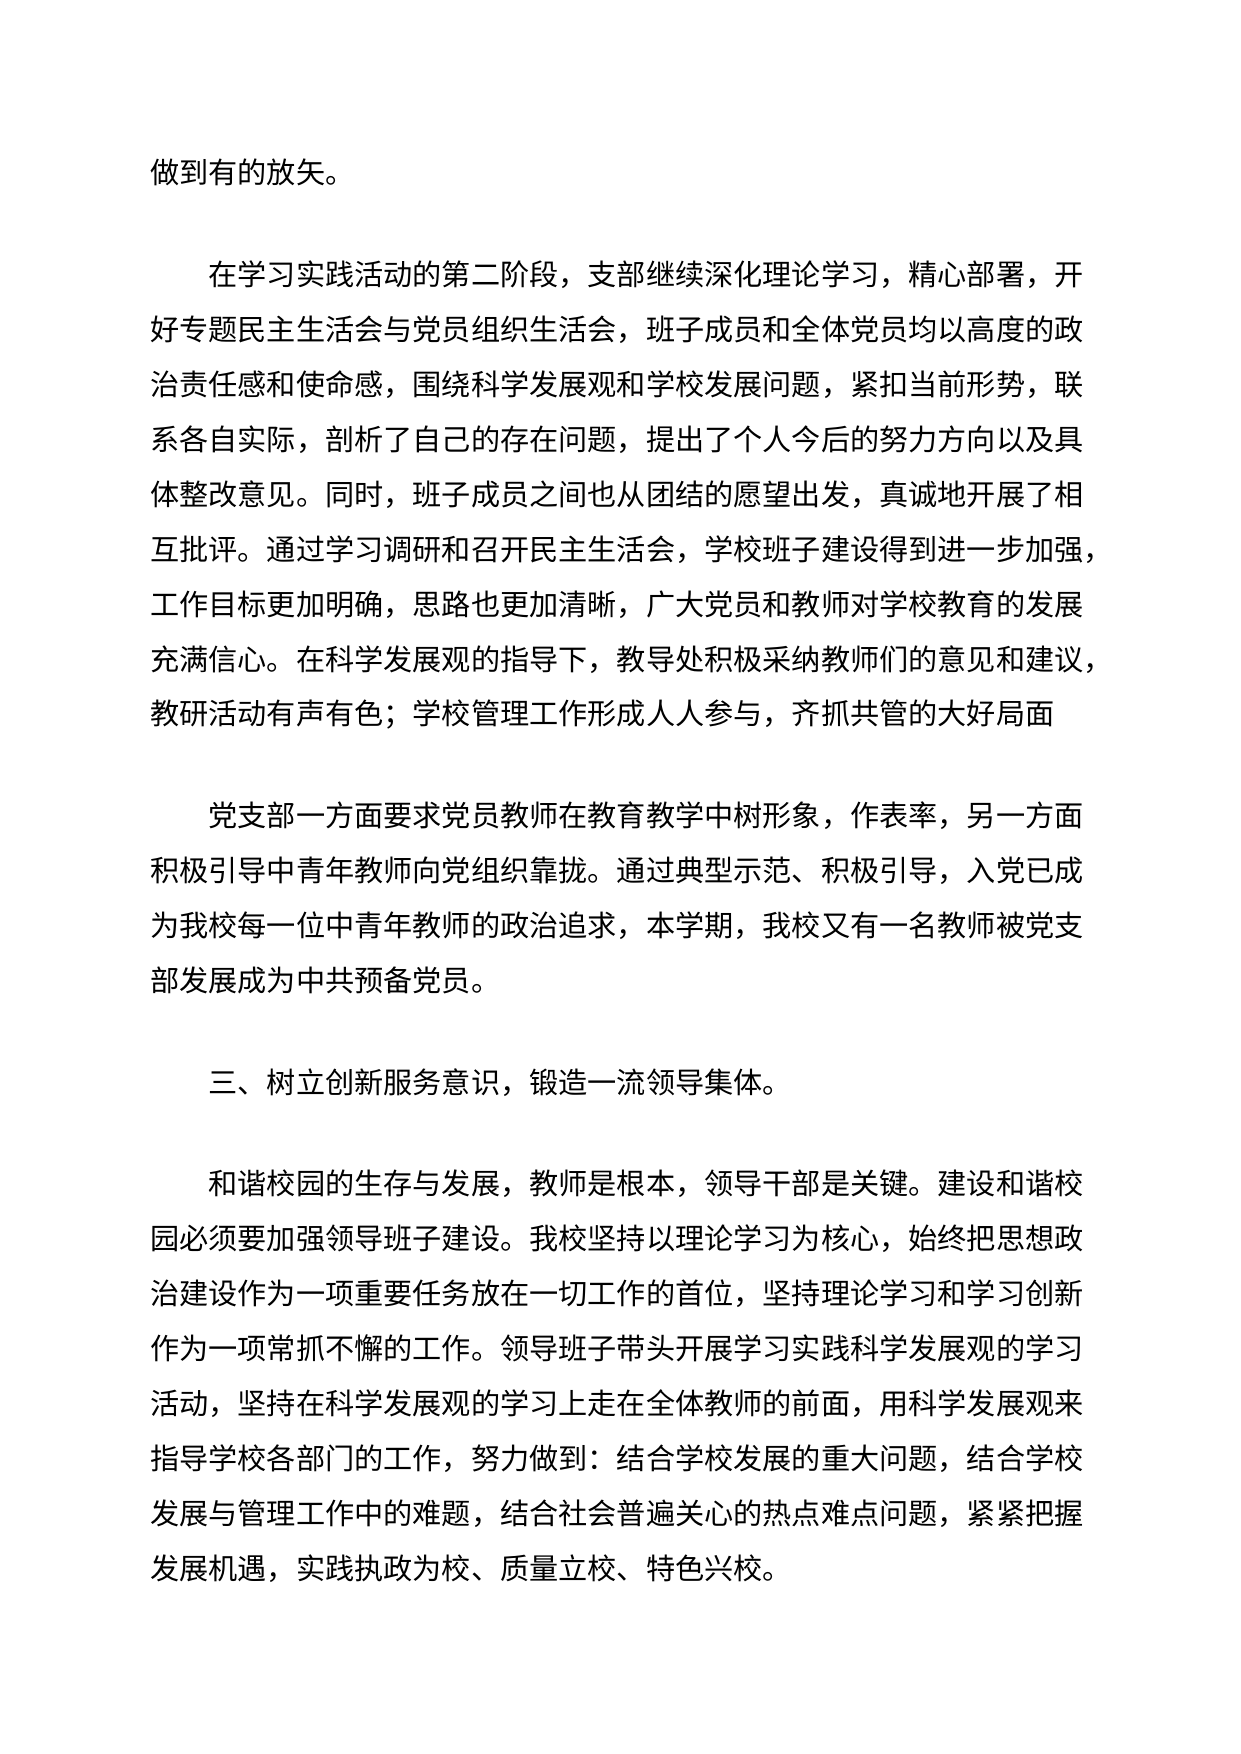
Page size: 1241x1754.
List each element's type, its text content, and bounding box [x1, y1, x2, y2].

text 和谐校园的生存与发展，教师是根本，领导干部是关键。建设和谐校园必须要加强领导班子建设。我校坚持以理论学习为核心，始终把思想政治建设作为一项重要任务放在一切工作的首位，坚持理论学习和学习创新作为一项常抓不懈的工作。领导班子带头开展学习实践科学发展观的学习活动，坚持在科学发展观的学习上走在全体教师的前面，用科学发展观来指导学校各部门的工作，努力做到：结合学校发展的重大问题，结合学校发展与管理工作中的难题，结合社会普遍关心的热点难点问题，紧紧把握发展机遇，实践执政为校、质量立校、特色兴校。 [150, 1161, 1090, 1587]
text 三、树立创新服务意识，锻造一流领导集体。 [150, 1059, 1090, 1101]
text 在学习实践活动的第二阶段，支部继续深化理论学习，精心部署，开好专题民主生活会与党员组织生活会，班子成员和全体党员均以高度的政治责任感和使命感，围绕科学发展观和学校发展问题，紧扣当前形势，联系各自实际，剖析了自己的存在问题，提出了个人今后的努力方向以及具体整改意见。同时，班子成员之间也从团结的愿望出发，真诚地开展了相互批评。通过学习调研和召开民主生活会，学校班子建设得到进一步加强，工作目标更加明确，思路也更加清晰，广大党员和教师对学校教育的发展充满信心。在科学发展观的指导下，教导处积极采纳教师们的意见和建议，教研活动有声有色；学校管理工作形成人人参与，齐抓共管的大好局面 [150, 252, 1090, 733]
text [150, 150, 1090, 192]
text 党支部一方面要求党员教师在教育教学中树形象，作表率，另一方面积极引导中青年教师向党组织靠拢。通过典型示范、积极引导，入党已成为我校每一位中青年教师的政治追求，本学期，我校又有一名教师被党支部发展成为中共预备党员。 [150, 793, 1090, 1000]
